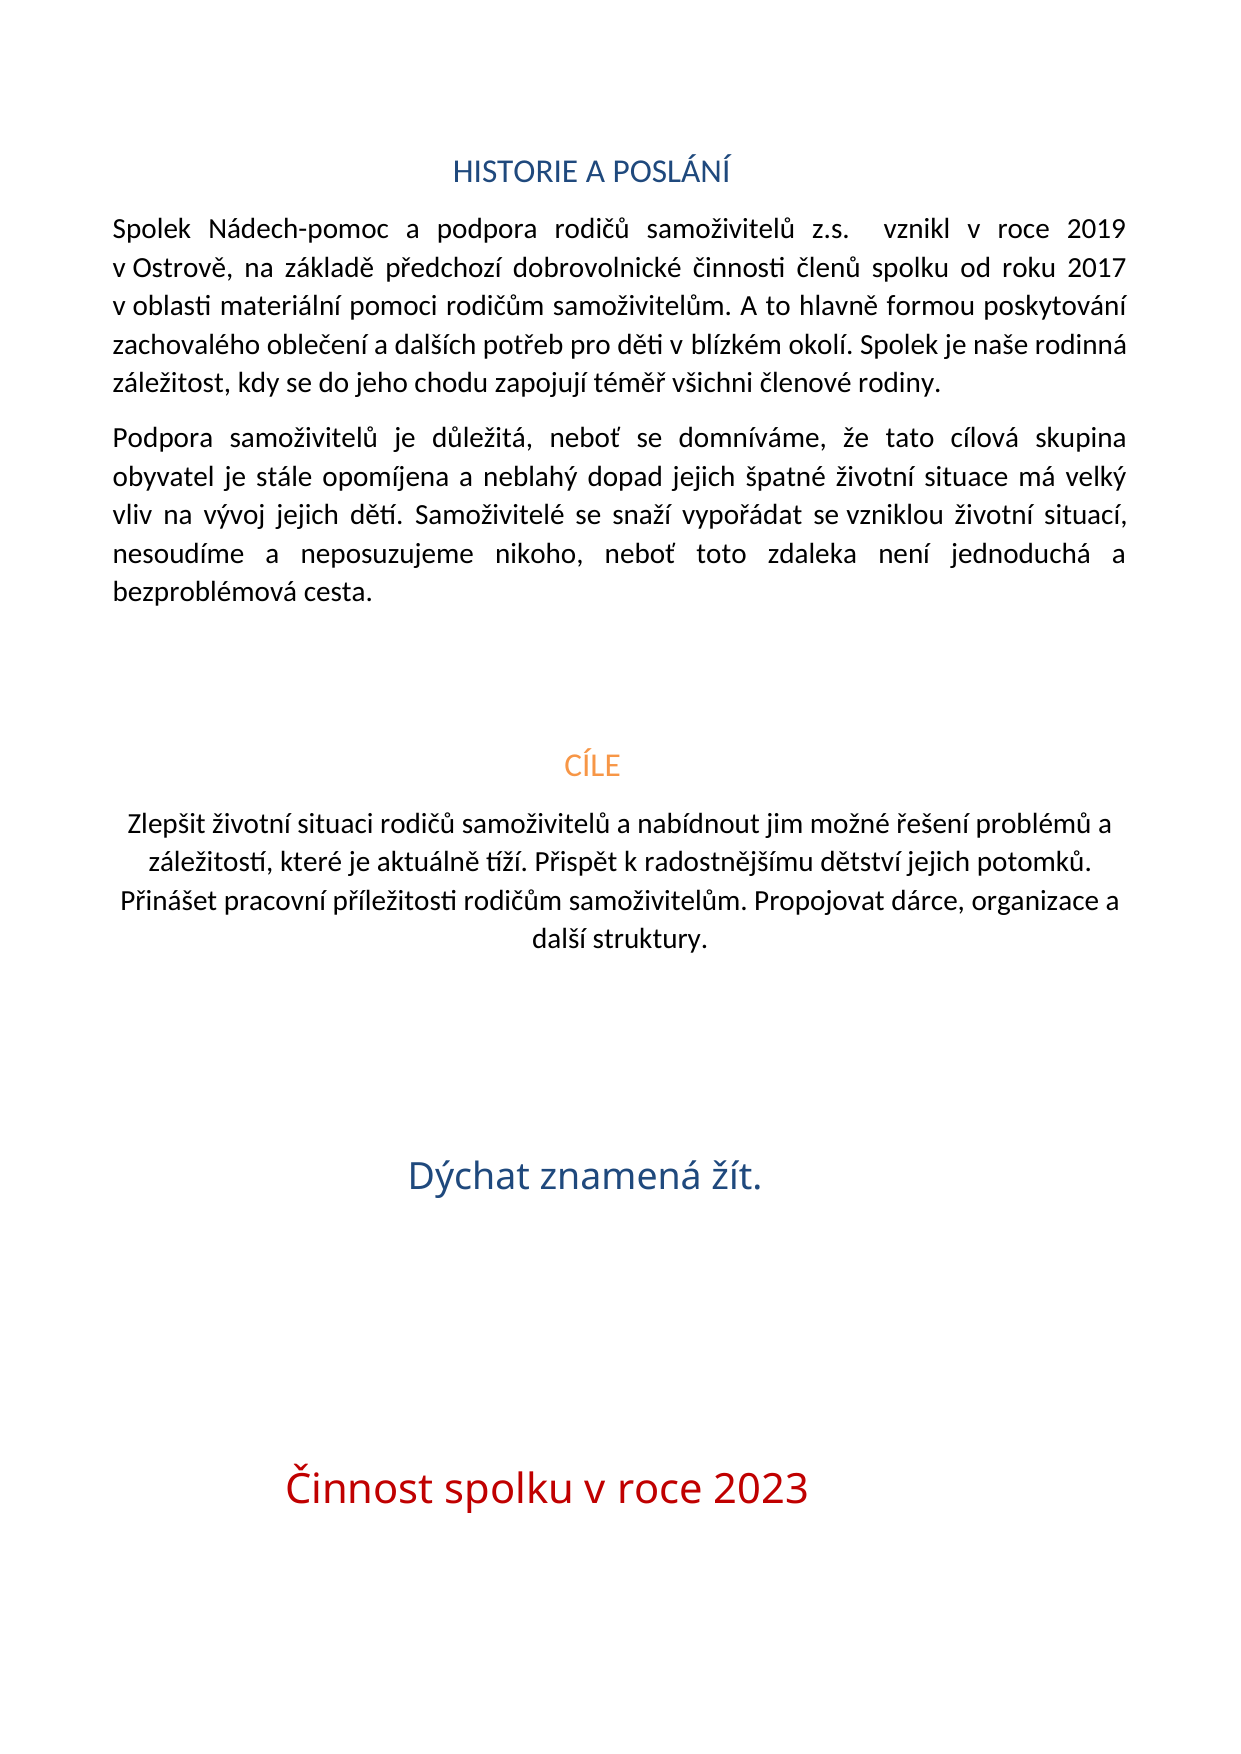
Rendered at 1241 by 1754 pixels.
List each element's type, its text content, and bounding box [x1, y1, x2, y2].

text Podpora samoživitelů je důležitá, neboť se domníváme, že tato cílová skupina obyvatel je stále opomíjena a neblahý dopad jejich špatné životní situace má velký vliv na vývoj jejich dětí. Samoživitelé se snaží vypořádat se vzniklou životní situací, nesoudíme a neposuzujeme nikoho, neboť toto zdaleka není jednoduchá a bezproblémová cesta. [112, 419, 1128, 609]
text Činnost spolku v roce 2023 [112, 1459, 1128, 1516]
text Zlepšit životní situaci rodičů samoživitelů a nabídnout jim možné řešení problémů a záležitostí, které je aktuálně tíží. Přispět k radostnějšímu dětství jejich potomků. Přinášet pracovní příležitosti rodičům samoživitelům. Propojovat dárce, organizace a další struktury. [112, 805, 1128, 956]
text Spolek Nádech-pomoc a podpora rodičů samoživitelů z.s. vznikl v roce 2019 v Ostrově, na základě předchozí dobrovolnické činnosti členů spolku od roku 2017 v oblasti materiální pomoci rodičům samoživitelům. A to hlavně formou poskytování zachovalého oblečení a dalších potřeb pro děti v blízkém okolí. Spolek je naše rodinná záležitost, kdy se do jeho chodu zapojují téměř všichni členové rodiny. [112, 211, 1128, 400]
text HISTORIE A POSLÁNÍ [334, 150, 1128, 191]
text CÍLE [481, 744, 1128, 785]
text Dýchat znamená žít. [334, 1149, 1128, 1200]
